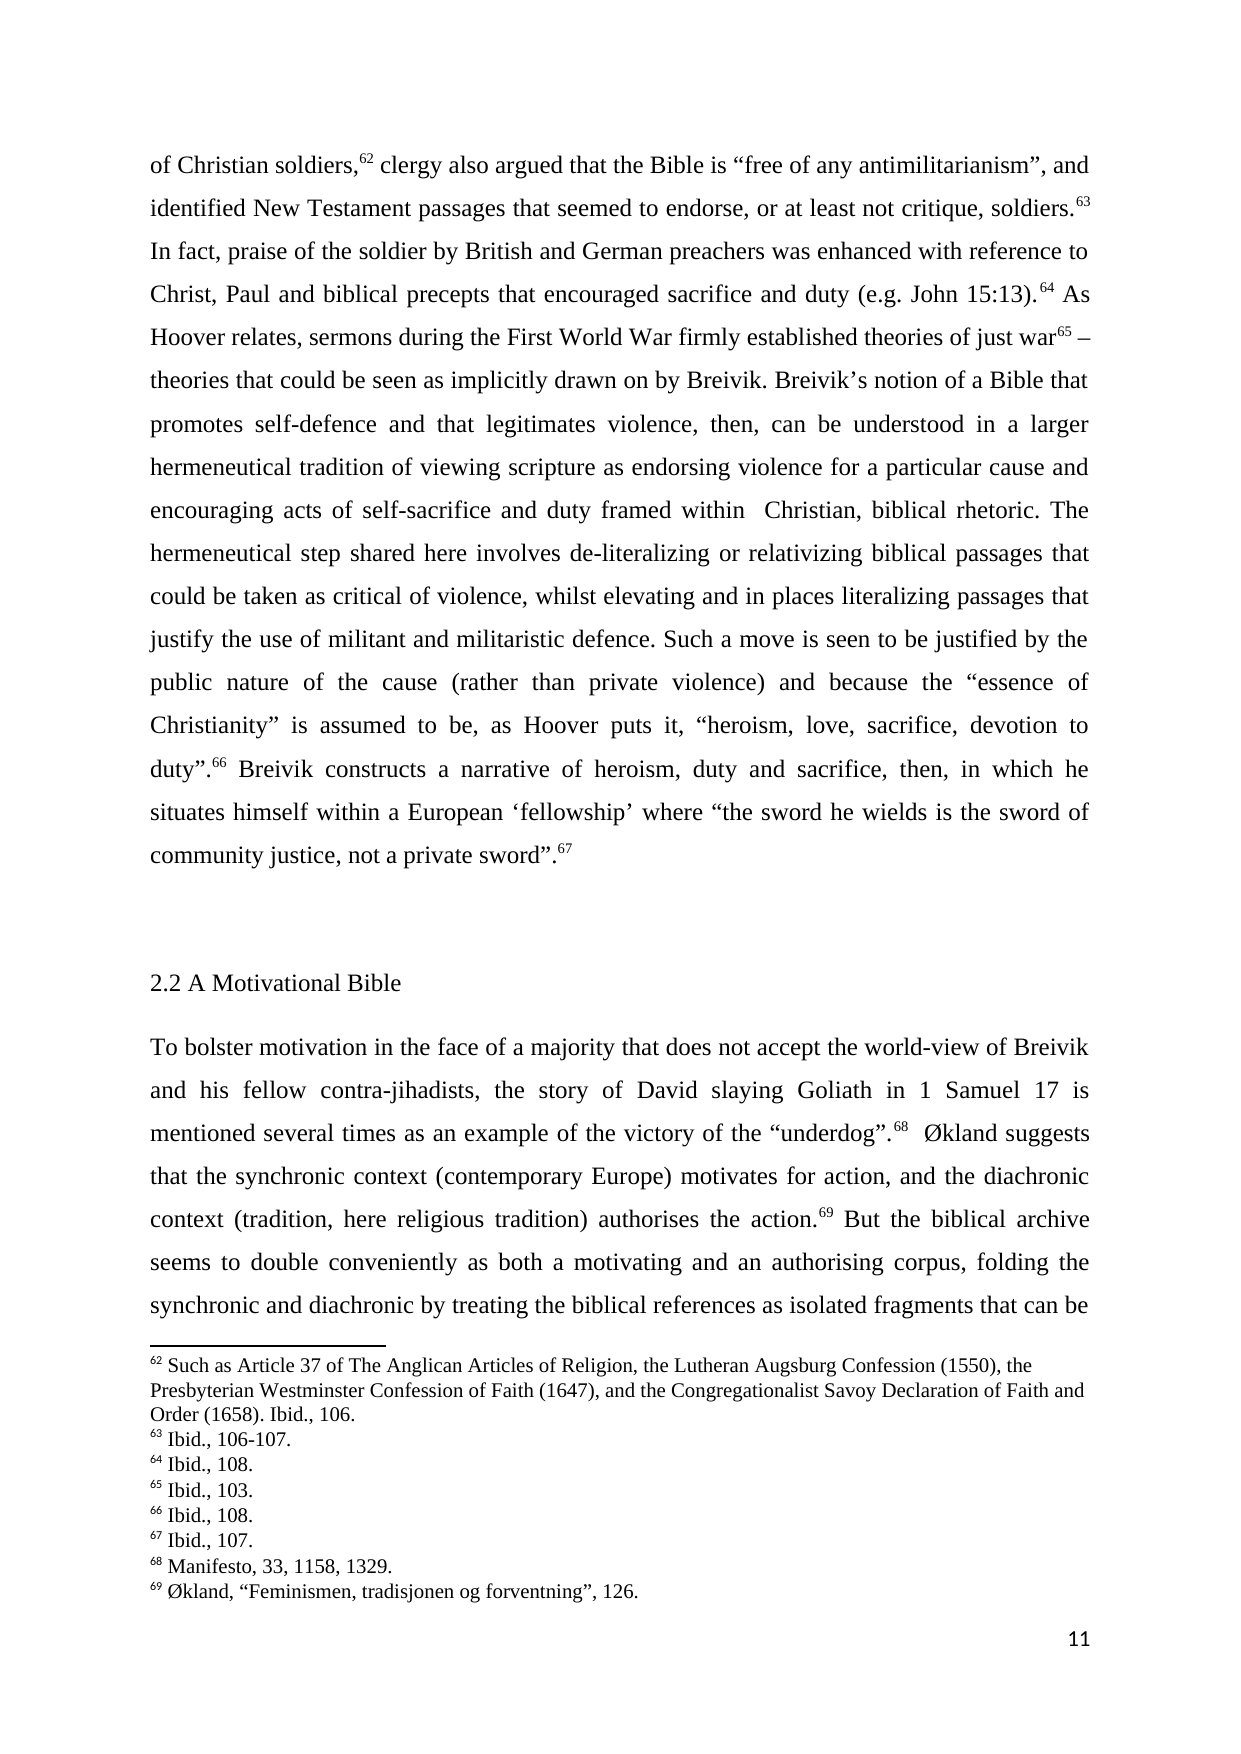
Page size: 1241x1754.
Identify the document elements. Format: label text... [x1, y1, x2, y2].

text 2.2 A Motivational Bible [150, 968, 1090, 997]
text Within the logic of Breivik’s ideological world-view, the Christian God is under attack due to multiculturalism and the purported increase of Muslims in Europe; therefore the human powers that are responsible for such a process are branded an unequivocal threat. As a justification of acts of violence, then, Breivik’s manifesto posits “self-defence” as a legitimized category of violence with recourse to the Bible as an authoritative source. This recourse to the Bible could be understood in light of attitudes to the Bible during the First World War. A. J. Hoover discusses how preachers during the First World War grappled with biblical principles and passages. He argues that generally both German and British preachers, for instance, posited ‘love of enemy’ as an ethical principle that should be evaluated before applying it absolutely. Defence of “family, nation, truth, Christ, or God” could trump such a principle. Hence, the preachers were performing a hermeneutical move wherein biblical passages that seem to endorse militant self-defence or the status of the soldier are elevated to justify war, while other passages become relativized or inapplicable in the context of warfare. Building on Anglican and Lutheran statements about the lawfulness of Christian soldiers, clergy also argued that the Bible is “free of any antimilitarianism”, and identified New Testament passages that seemed to endorse, or at least not critique, soldiers. In fact, praise of the soldier by British and German preachers was enhanced with reference to Christ, Paul and biblical precepts that encouraged sacrifice and duty (e.g. John 15:13). As Hoover relates, sermons during the First World War firmly established theories of just war – theories that could be seen as implicitly drawn on by Breivik. Breivik’s notion of a Bible that promotes self-defence and that legitimates violence, then, can be understood in a larger hermeneutical tradition of viewing scripture as endorsing violence for a particular cause and encouraging acts of self-sacrifice and duty framed within Christian, biblical rhetoric. The hermeneutical step shared here involves de-literalizing or relativizing biblical passages that could be taken as critical of violence, whilst elevating and in places literalizing passages that justify the use of militant and militaristic defence. Such a move is seen to be justified by the public nature of the cause (rather than private violence) and because the “essence of Christianity” is assumed to be, as Hoover puts it, “heroism, love, sacrifice, devotion to duty”. Breivik constructs a narrative of heroism, duty and sacrifice, then, in which he situates himself within a European ‘fellowship’ where “the sword he wields is the sword of community justice, not a private sword”. [150, 150, 1090, 869]
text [150, 1032, 1090, 1319]
